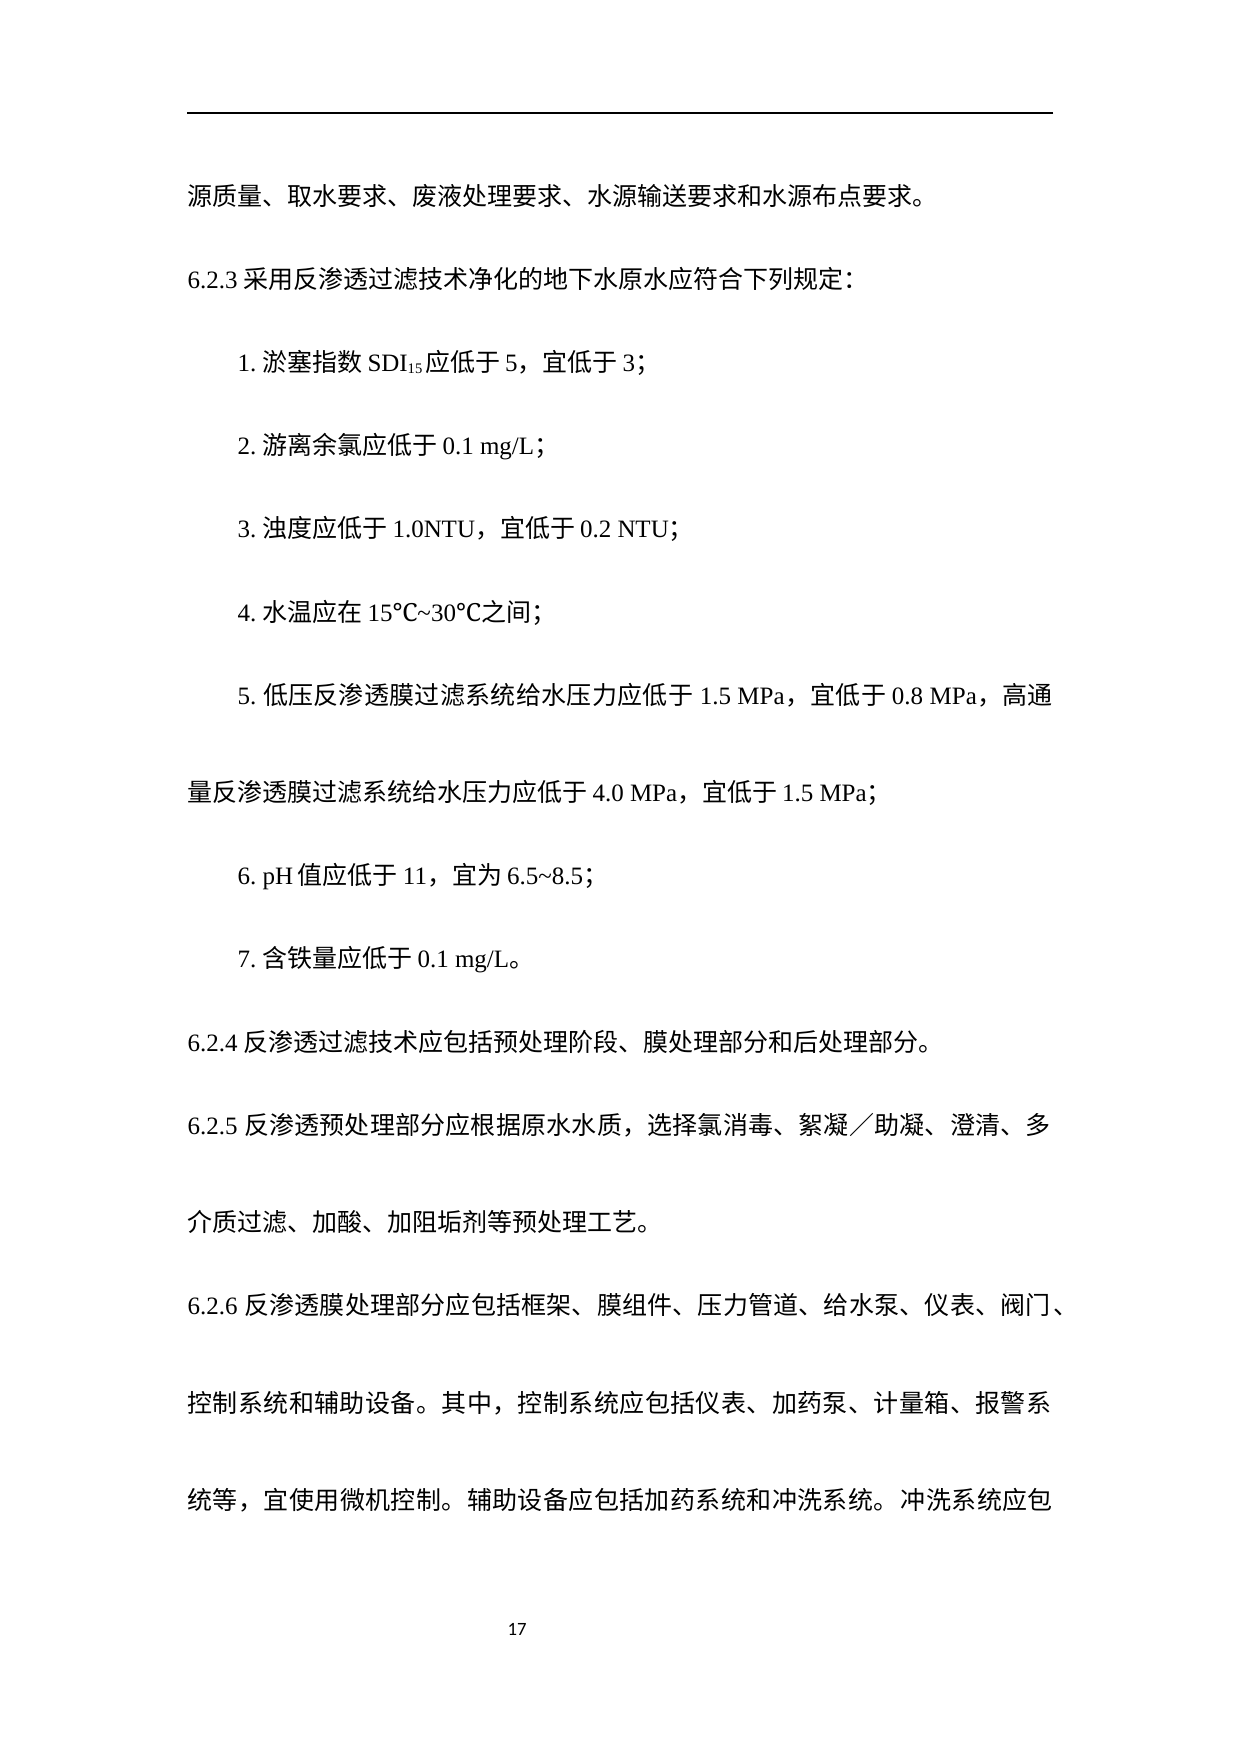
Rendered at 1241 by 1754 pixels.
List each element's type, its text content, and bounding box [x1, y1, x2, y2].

list 2. 游离余氯应低于0.1 mg/L； [187, 411, 1053, 476]
list 3. 浊度应低于1.0NTU，宜低于0.2 NTU； [187, 494, 1053, 559]
list 6.2.5 反渗透预处理部分应根据原水水质，选择氯消毒、絮凝／助凝、澄清、多介质过滤、加酸、加阻垢剂等预处理工艺。 [187, 1091, 1053, 1253]
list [187, 1271, 1053, 1531]
list 4. 水温应在15℃~30℃之间； [187, 578, 1053, 643]
list 5. 低压反渗透膜过滤系统给水压力应低于1.5 MPa，宜低于0.8 MPa，高通量反渗透膜过滤系统给水压力应低于4.0 MPa，宜低于1.5 MPa； [187, 661, 1053, 823]
list 7. 含铁量应低于0.1 mg/L。 [187, 924, 1053, 989]
list 6. pH值应低于11，宜为6.5~8.5； [187, 841, 1053, 906]
list 6.2.4 反渗透过滤技术应包括预处理阶段、膜处理部分和后处理部分。 [187, 1008, 1053, 1073]
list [187, 162, 1053, 227]
list 6.2.3 采用反渗透过滤技术净化的地下水原水应符合下列规定： [187, 245, 1053, 310]
list 1. 淤塞指数SDI15应低于5，宜低于3； [187, 328, 1053, 393]
